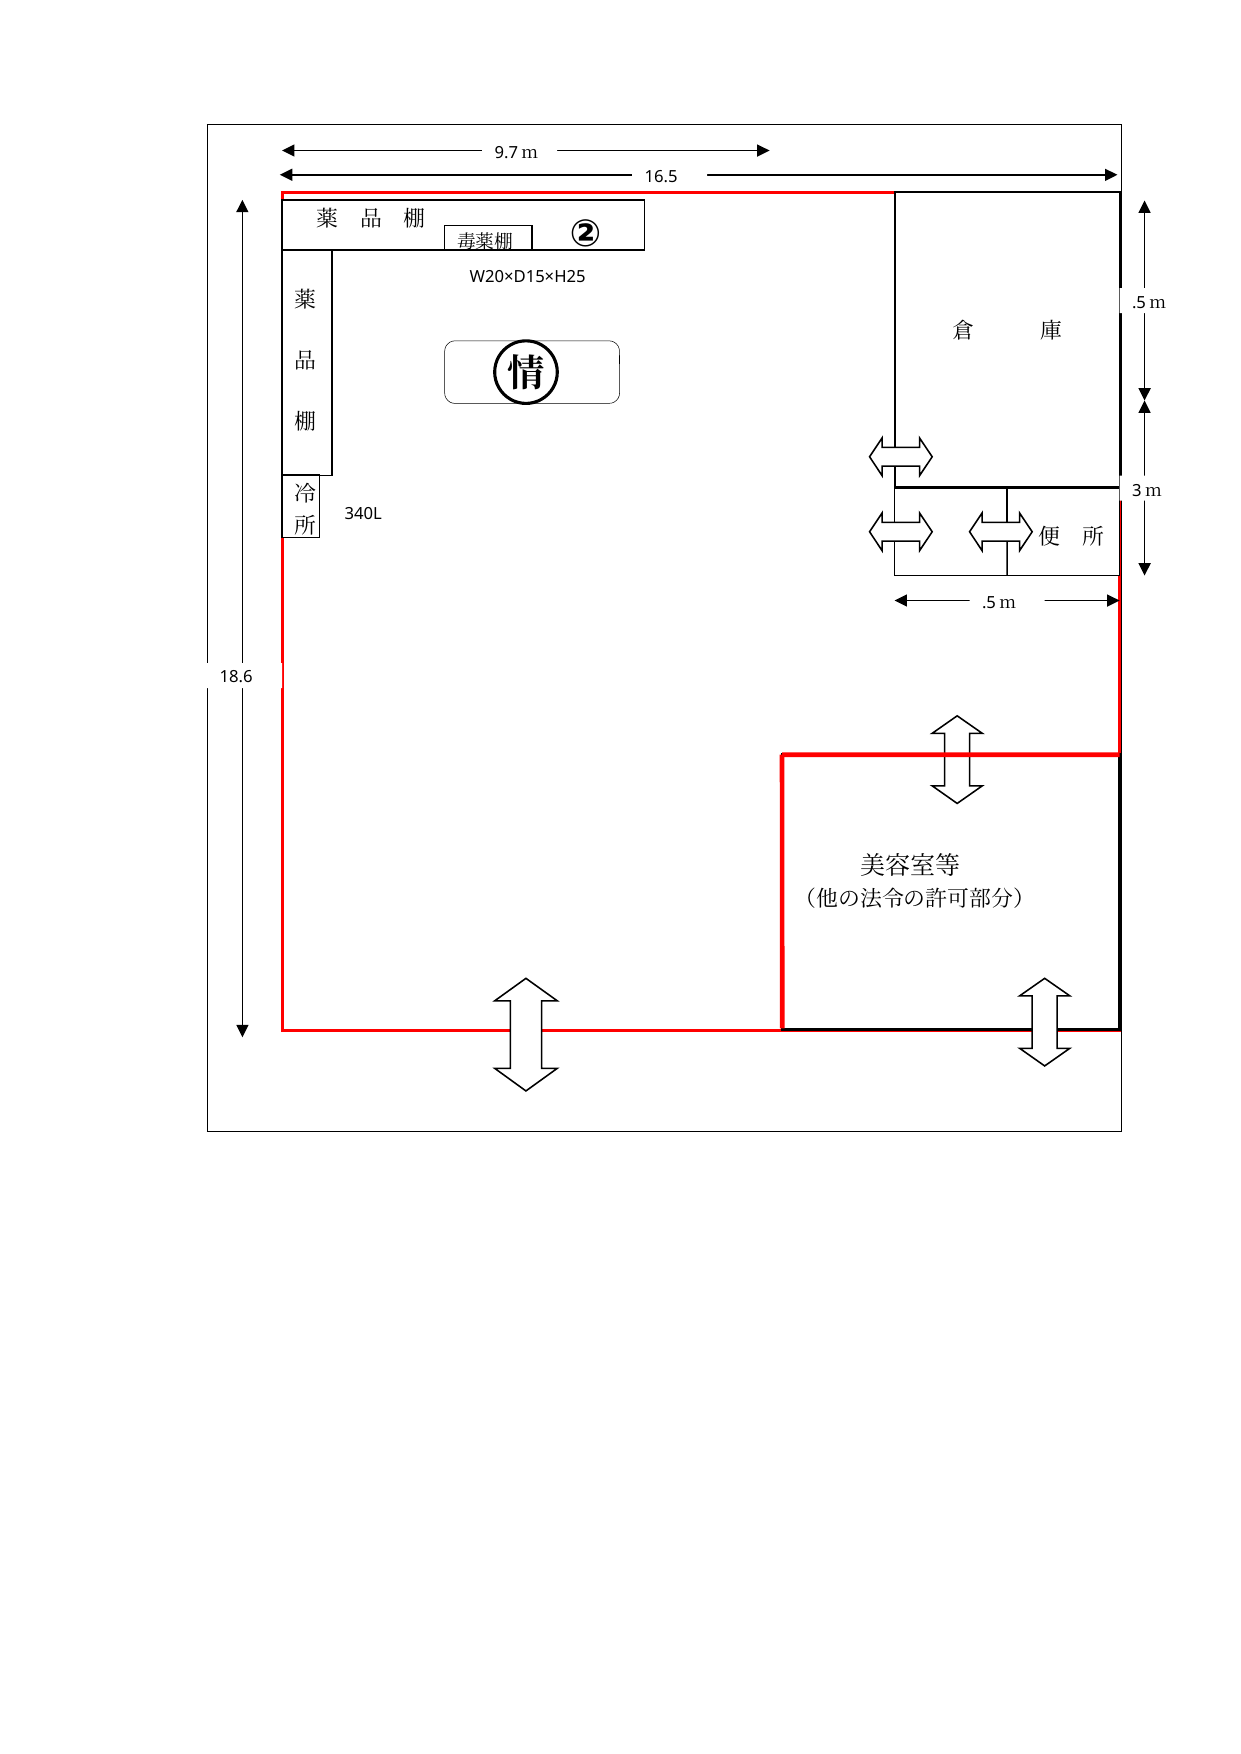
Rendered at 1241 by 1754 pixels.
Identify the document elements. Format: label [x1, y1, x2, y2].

table_cell [208, 125, 1121, 663]
table_cell [208, 689, 1121, 1131]
